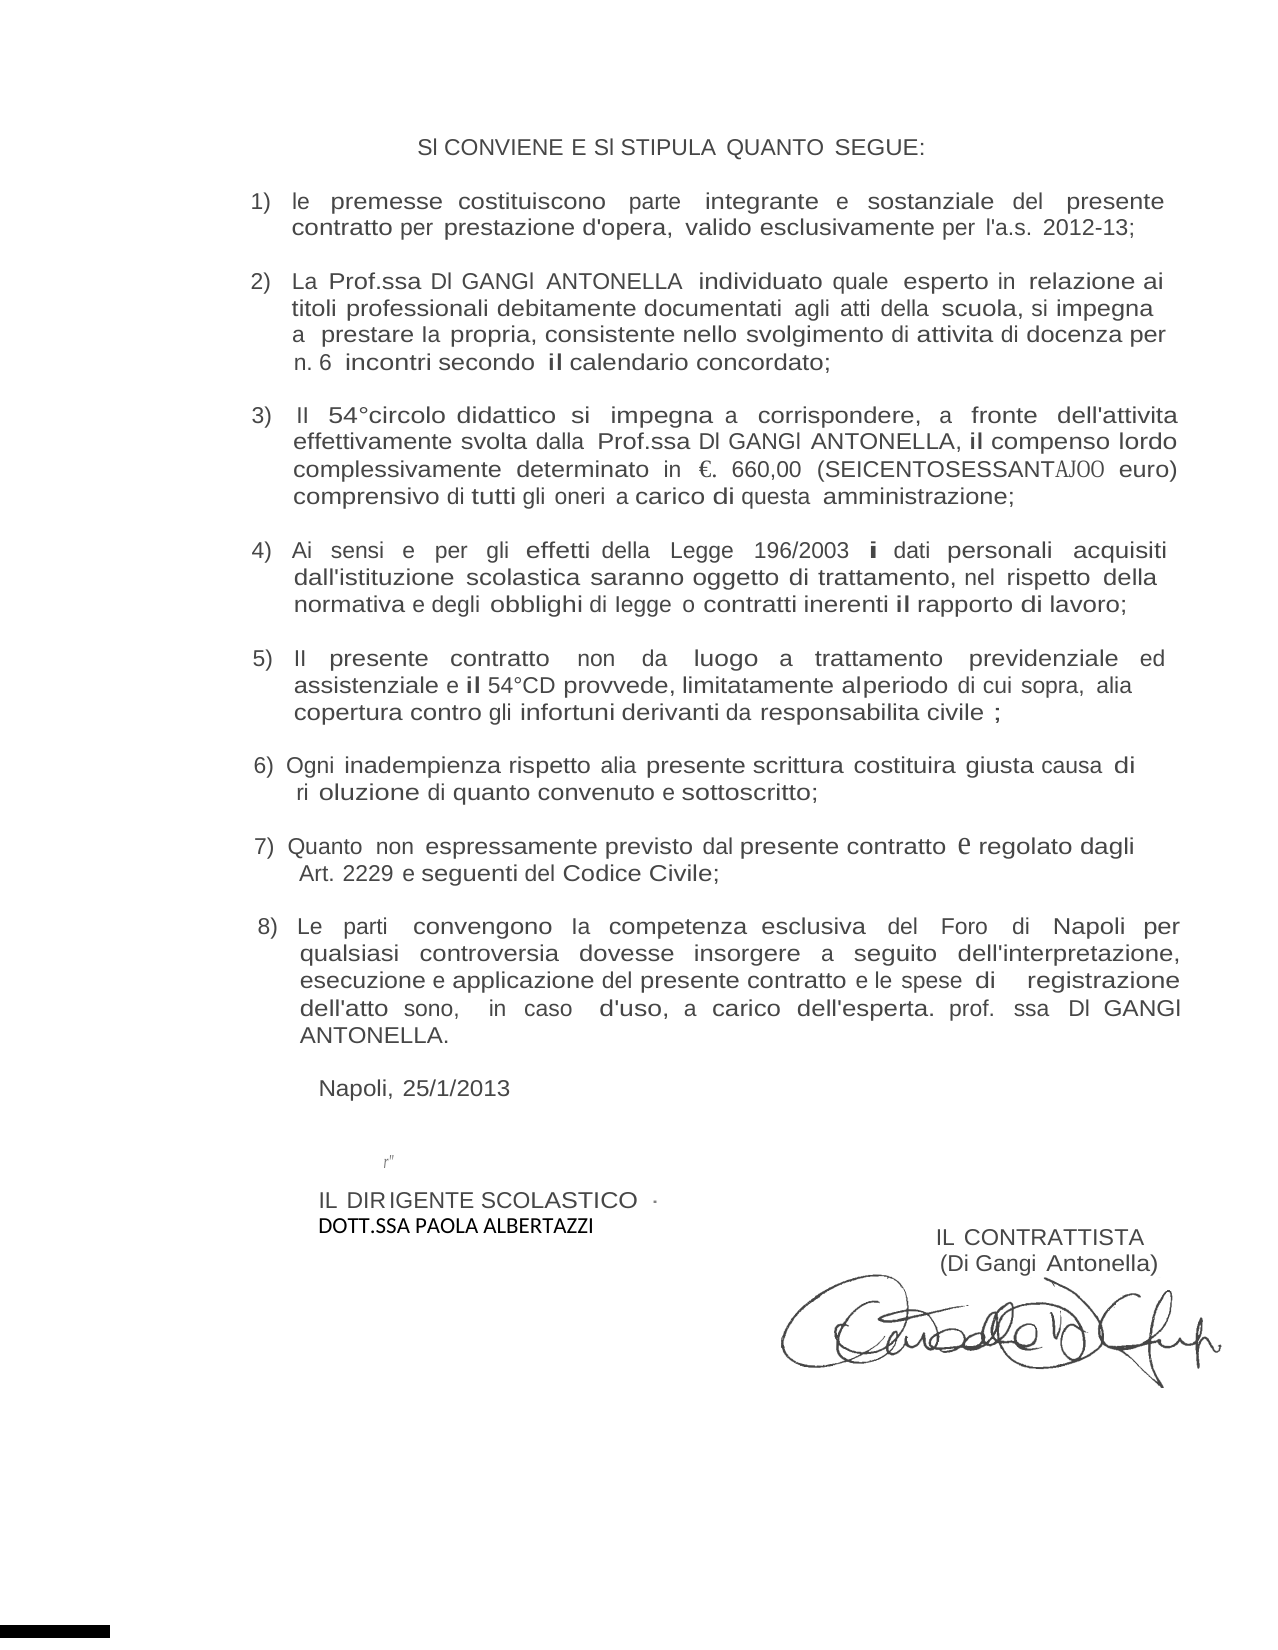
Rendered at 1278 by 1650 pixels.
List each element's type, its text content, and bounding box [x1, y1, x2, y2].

text IL CONTRATTISTA (Di Gangi Antonella) [936, 1223, 1168, 1276]
text DOTT.SSA PAOLA ALBERTAZZI [179, 1221, 656, 1236]
text 6) Ogni inadempienza rispetto alia presente scrittura costituira giusta causa di ri oluzione di quanto convenuto e sottoscritto; [253, 752, 1143, 805]
text r" [378, 1149, 398, 1172]
text 7) Quanto non espressamente previsto dal presente contratto e regolato dagli [254, 822, 1237, 862]
text 4) Ai sensi e per gli effetti della Legge 196/2003 i dati personali acquisiti dall'istituzione scolastica saranno oggetto di trattamento, nel rispetto della normativa e degli obblighi di Iegge o contratti inerenti il rapporto di lavoro; [251, 537, 1177, 617]
text Napoli, 25/1/2013 [318, 1075, 1237, 1101]
text IL DIRIGENTE SCOLASTICO · [318, 1187, 662, 1213]
text 8) Le parti convengono Ia competenza esclusiva del Foro di Napoli per qualsiasi controversia dovesse insorgere a seguito dell'interpretazione, esecuzione e applicazione del presente contratto e le spese di registrazione dell'atto sono, in caso d'uso, a carico dell'esperta. prof. ssa Dl GANGl ANTONELLA. [257, 913, 1181, 1048]
text Sl CONVIENE E Sl STIPULA QUANTO SEGUE: [417, 133, 1237, 160]
text 5) II presente contratto non da luogo a trattamento previdenziale ed assistenziale e il 54°CD provvede, limitatamente alperiodo di cui sopra, alia copertura contro gli infortuni derivanti da responsabilita civile ; [252, 645, 1177, 725]
text Art. 2229 e seguenti del Codice Civile; [299, 862, 1237, 886]
text 2) La Prof.ssa Dl GANGl ANTONELLA individuato quale esperto in relazione ai titoli professionali debitamente documentati agli atti della scuola, si impegna [250, 268, 1174, 321]
text a prestare Ia propria, consistente nello svolgimento di attivita di docenza per n. 6 incontri secondo il calendario concordato; [292, 321, 1171, 375]
text 3) II 54°circolo didattico si impegna a corrispondere, a fronte dell'attivita effettivamente svolta dalla Prof.ssa Dl GANGl ANTONELLA, il compenso lordo complessivamente determinato in €. 660,00 (SEICENTOSESSANTAJOO euro) comprensivo di tutti gli oneri a carico di questa amministrazione; [251, 402, 1178, 509]
picture [781, 1273, 1222, 1388]
text 1) le premesse costituiscono parte integrante e sostanziale del presente contratto per prestazione d'opera, valido esclusivamente per l'a.s. 2012-13; [250, 188, 1178, 241]
